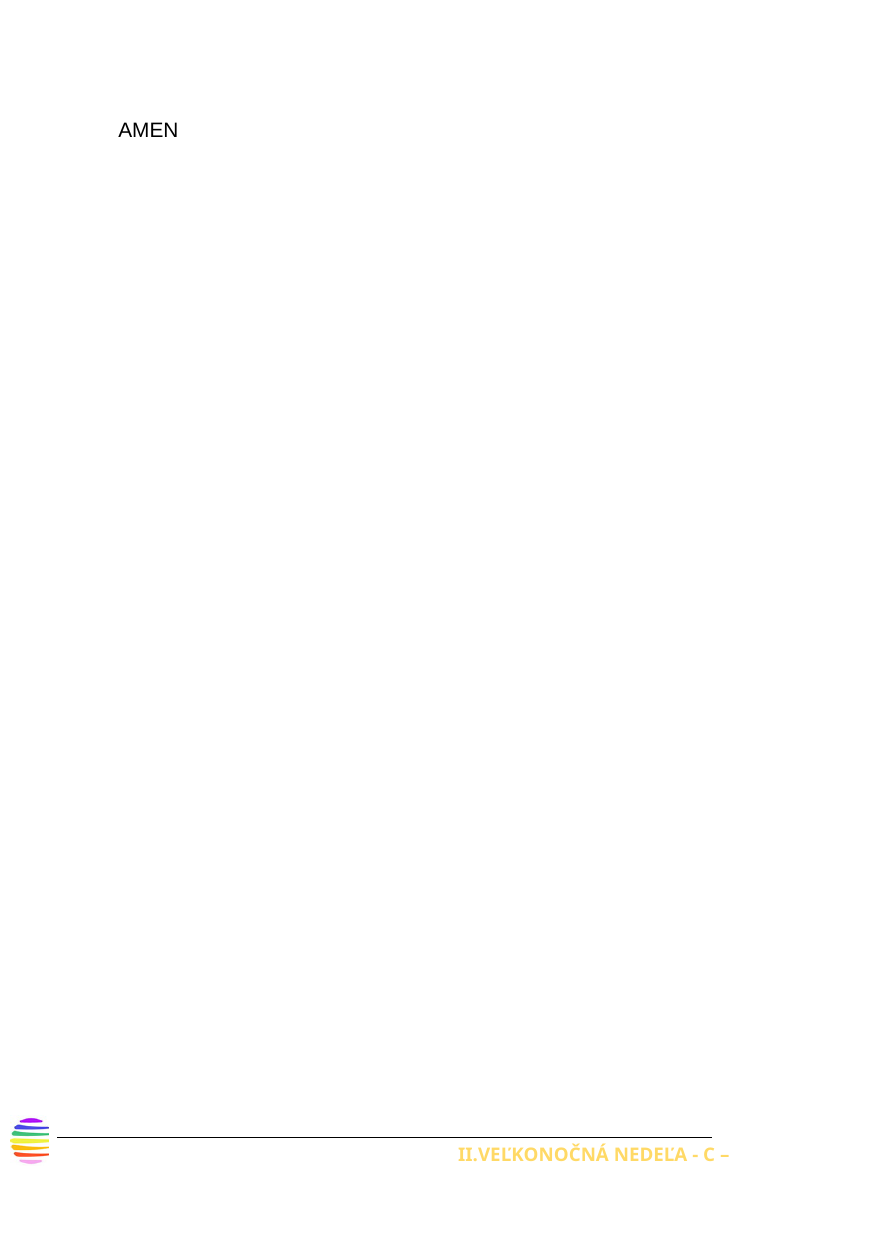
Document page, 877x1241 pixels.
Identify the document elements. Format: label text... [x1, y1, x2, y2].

picture [10, 1115, 49, 1166]
text AMEN [118, 118, 729, 142]
